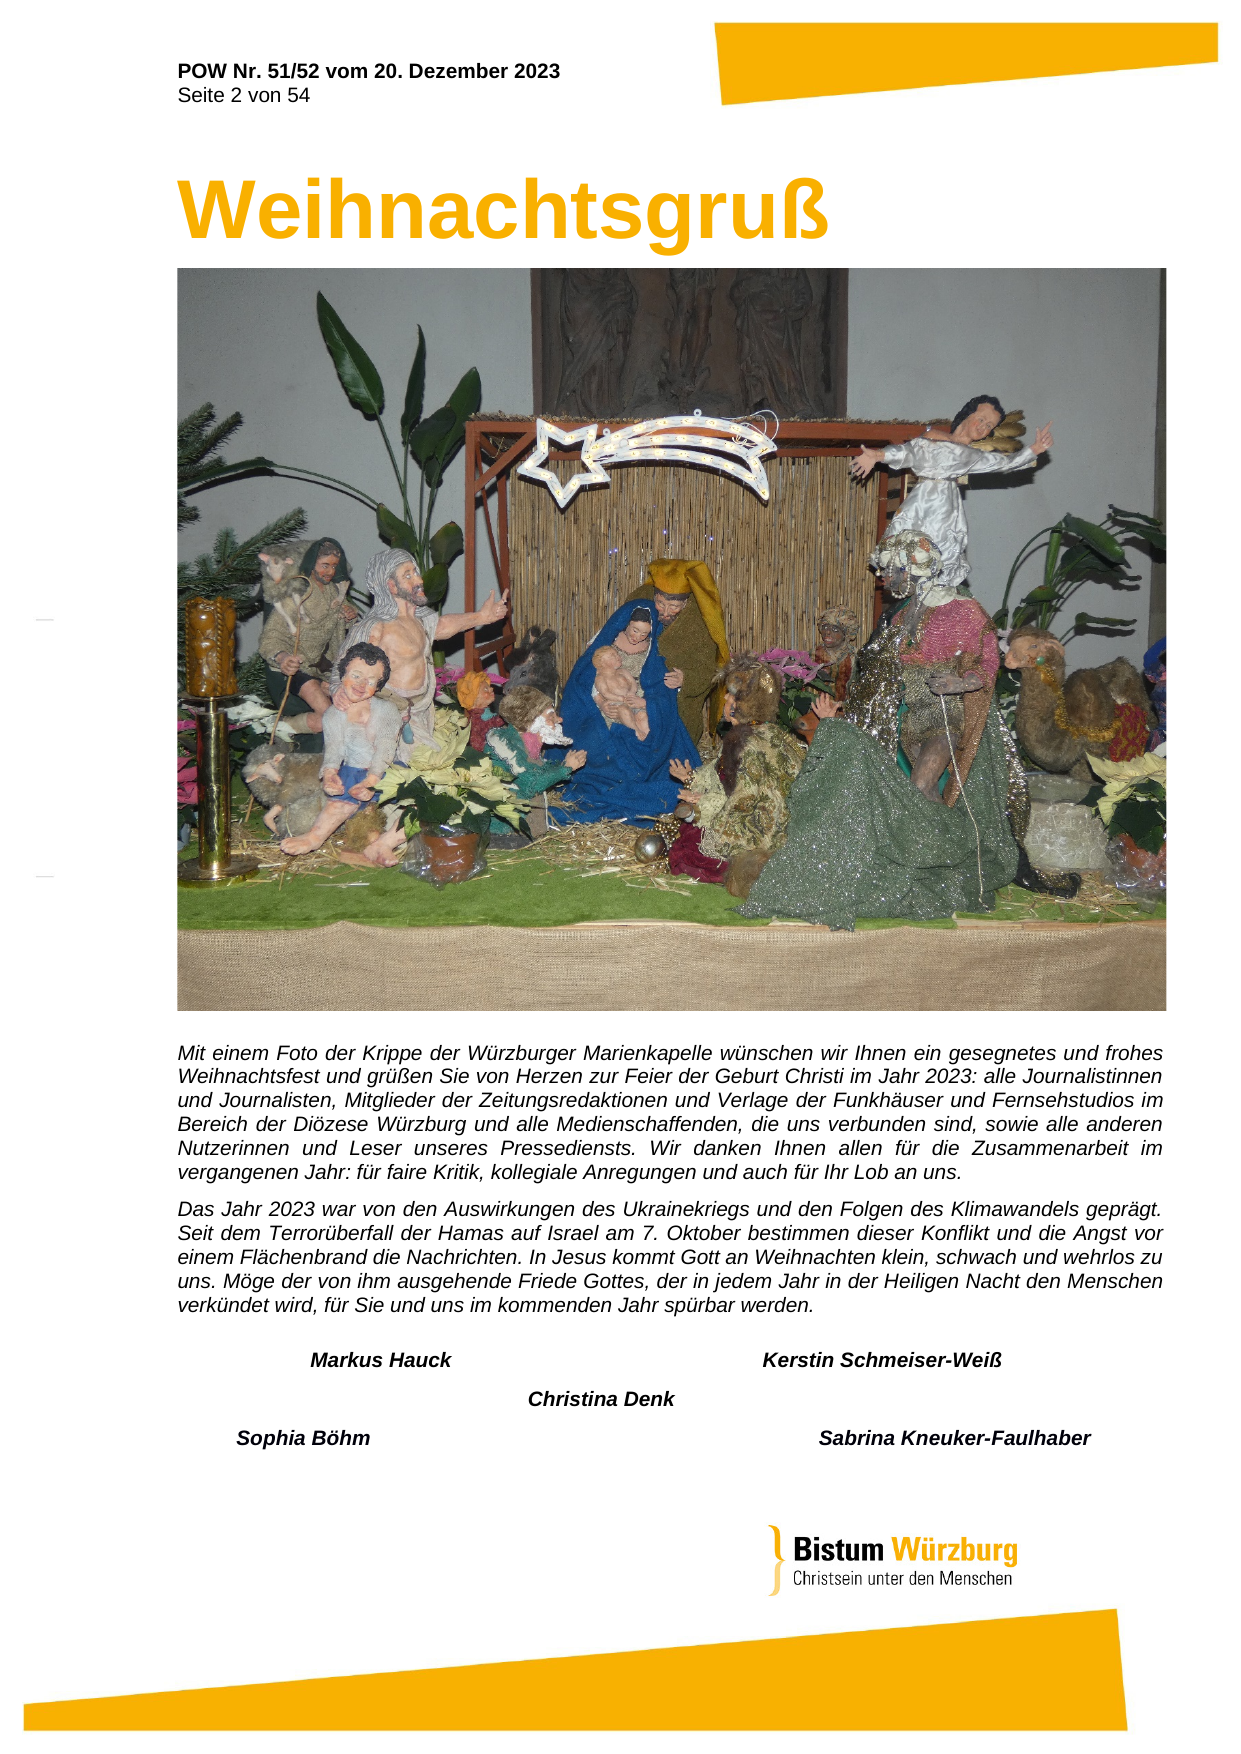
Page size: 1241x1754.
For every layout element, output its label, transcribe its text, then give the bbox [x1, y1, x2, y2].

subtitle Weihnachtsgruß [177, 160, 1167, 256]
text Das Jahr 2023 war von den Auswirkungen des Ukrainekriegs und den Folgen des Klimawandels geprägt. Seit dem Terrorüberfall der Hamas auf Israel am 7. Oktober bestimmen dieser Konflikt und die Angst vor einem Flächenbrand die Nachrichten. In Jesus kommt Gott an Weihnachten klein, schwach und wehrlos zu uns. Möge der von ihm ausgehende Friede Gottes, der in jedem Jahr in der Heiligen Nacht den Menschen verkündet wird, für Sie und uns im kommenden Jahr spürbar werden. [177, 1197, 1167, 1316]
subtitle Markus Hauck Kerstin Schmeiser-Weiß [310, 1348, 1090, 1372]
picture [0, 0, 1241, 1754]
text Christina Denk [177, 1387, 1167, 1411]
subtitle Sophia Böhm Sabrina Kneuker-Faulhaber [177, 1425, 1167, 1449]
text Mit einem Foto der Krippe der Würzburger Marienkapelle wünschen wir Ihnen ein gesegnetes und frohes Weihnachtsfest und grüßen Sie von Herzen zur Feier der Geburt Christi im Jahr 2023: alle Journalistinnen und Journalisten, Mitglieder der Zeitungsredaktionen und Verlage der Funkhäuser und Fernsehstudios im Bereich der Diözese Würzburg und alle Medienschaffenden, die uns verbunden sind, sowie alle anderen Nutzerinnen und Leser unseres Pressediensts. Wir danken Ihnen allen für die Zusammenarbeit im vergangenen Jahr: für faire Kritik, kollegiale Anregungen und auch für Ihr Lob an uns. [177, 1040, 1167, 1184]
